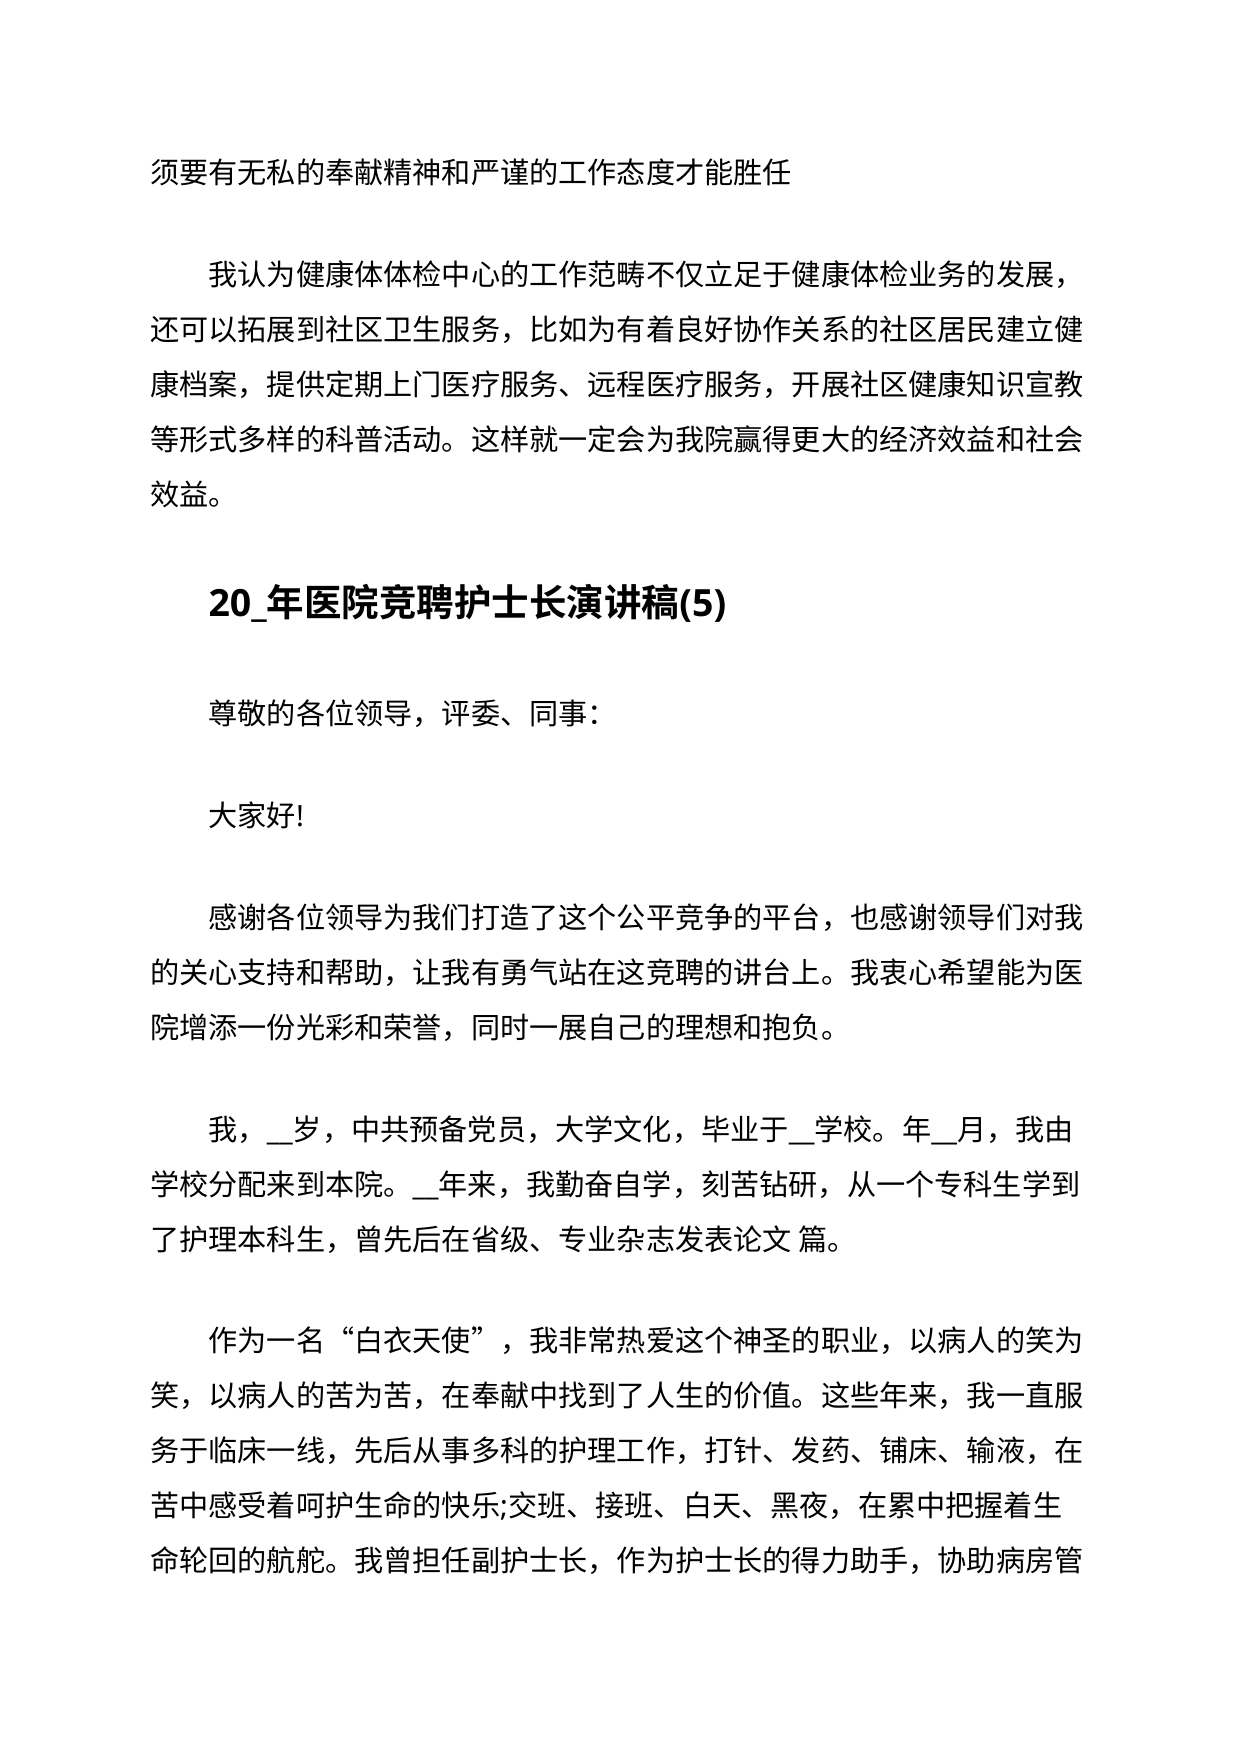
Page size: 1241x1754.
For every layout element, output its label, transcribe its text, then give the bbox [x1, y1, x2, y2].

text 20_年医院竞聘护士长演讲稿(5) [150, 573, 1090, 628]
text 我，__岁，中共预备党员，大学文化，毕业于__学校。年__月，我由学校分配来到本院。__年来，我勤奋自学，刻苦钻研，从一个专科生学到了护理本科生，曾先后在省级、专业杂志发表论文 篇。 [150, 1106, 1090, 1258]
text 尊敬的各位领导，评委、同事： [150, 691, 1090, 733]
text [150, 150, 1090, 192]
text 我认为健康体体检中心的工作范畴不仅立足于健康体检业务的发展，还可以拓展到社区卫生服务，比如为有着良好协作关系的社区居民建立健康档案，提供定期上门医疗服务、远程医疗服务，开展社区健康知识宣教等形式多样的科普活动。这样就一定会为我院赢得更大的经济效益和社会效益。 [150, 252, 1090, 514]
text 大家好! [150, 792, 1090, 835]
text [150, 1318, 1090, 1580]
text 感谢各位领导为我们打造了这个公平竞争的平台，也感谢领导们对我的关心支持和帮助，让我有勇气站在这竞聘的讲台上。我衷心希望能为医院增添一份光彩和荣誉，同时一展自己的理想和抱负。 [150, 894, 1090, 1047]
